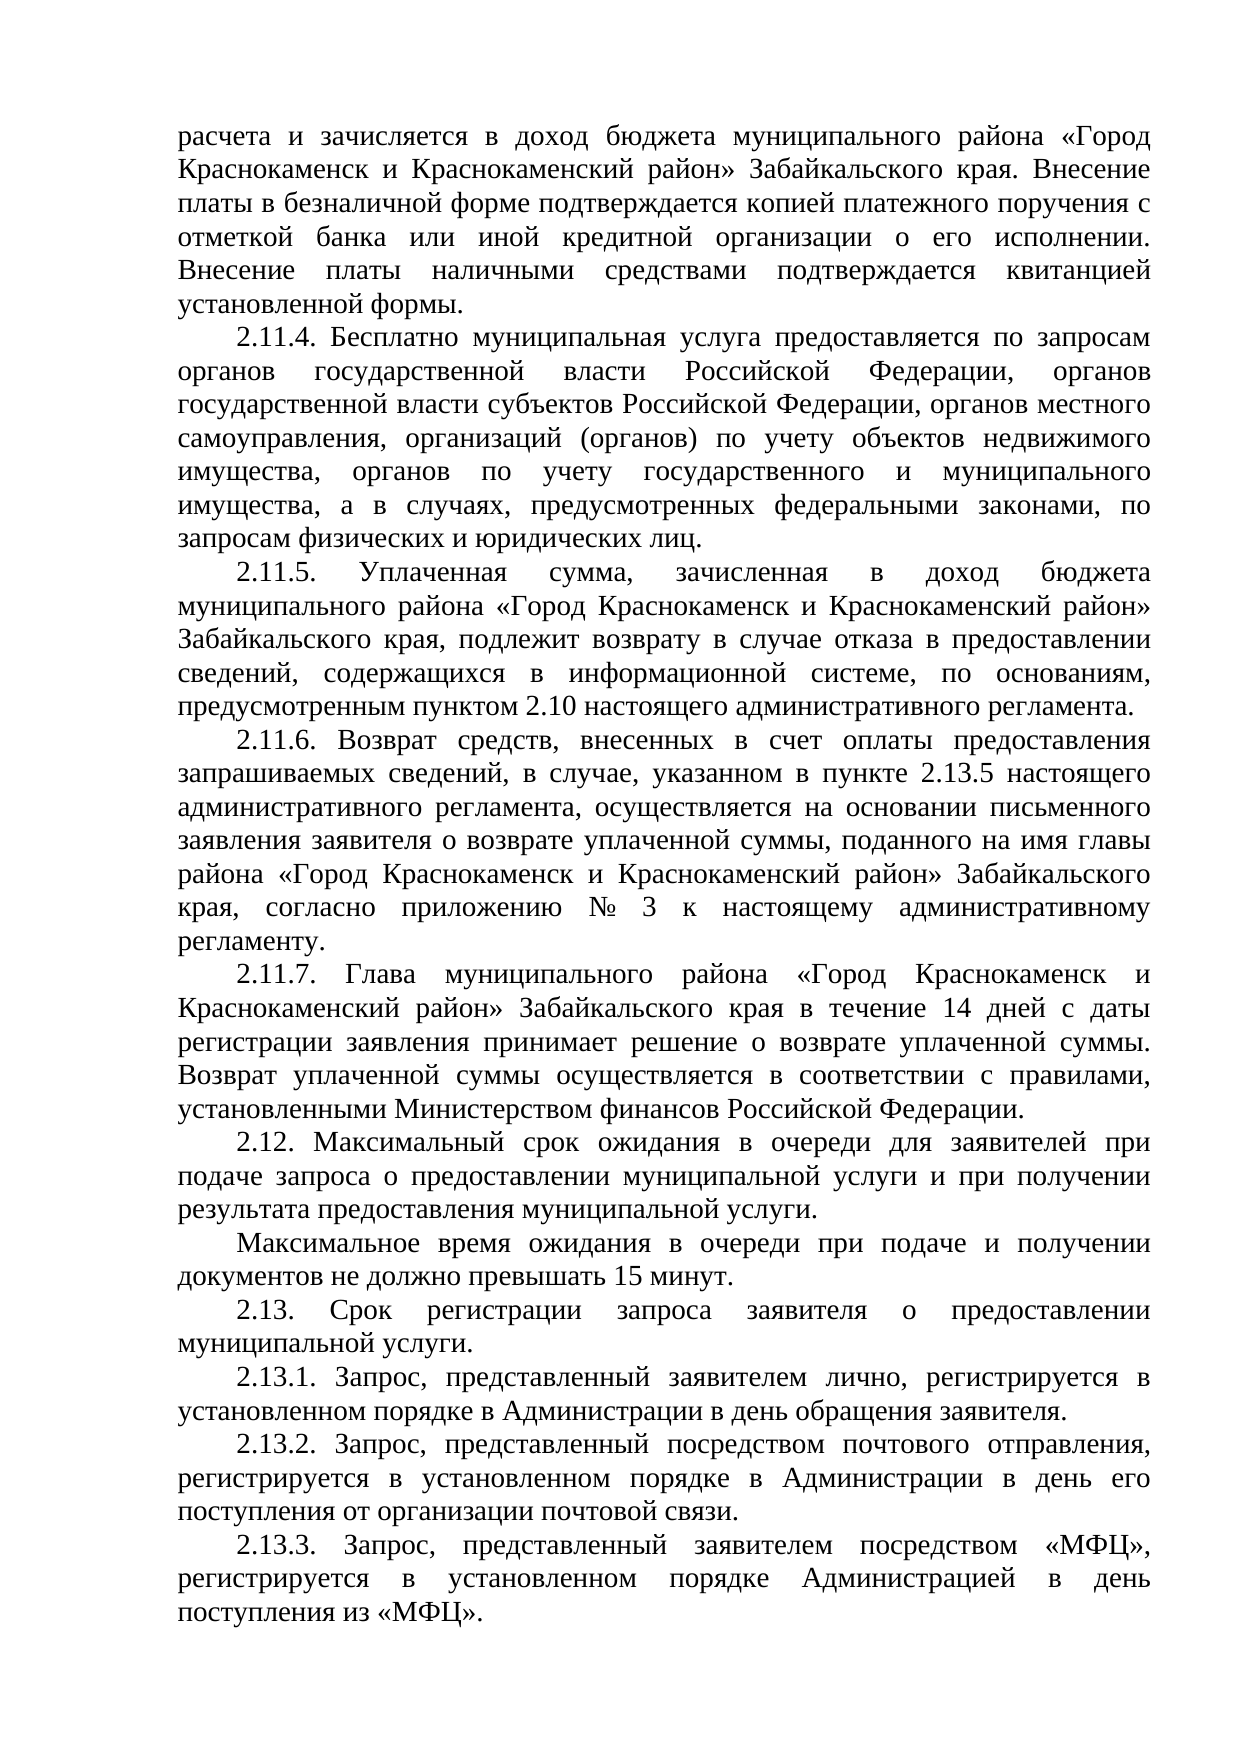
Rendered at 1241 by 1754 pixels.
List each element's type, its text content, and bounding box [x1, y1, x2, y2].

text 2.11.5. Уплаченная сумма, зачисленная в доход бюджета муниципального района «Город Краснокаменск и Краснокаменский район» Забайкальского края, подлежит возврату в случае отказа в предоставлении сведений, содержащихся в информационной системе, по основаниям, предусмотренным пунктом 2.10 настоящего административного регламента. [177, 554, 1152, 722]
text 2.13. Срок регистрации запроса заявителя о предоставлении муниципальной услуги. [177, 1292, 1152, 1359]
text 2.11.4. Бесплатно муниципальная услуга предоставляется по запросам органов государственной власти Российской Федерации, органов государственной власти субъектов Российской Федерации, органов местного самоуправления, организаций (органов) по учету объектов недвижимого имущества, органов по учету государственного и муниципального имущества, а в случаях, предусмотренных федеральными законами, по запросам физических и юридических лиц. [177, 319, 1152, 554]
text 2.11.7. Глава муниципального района «Город Краснокаменск и Краснокаменский район» Забайкальского края в течение 14 дней с даты регистрации заявления принимает решение о возврате уплаченной суммы. Возврат уплаченной суммы осуществляется в соответствии с правилами, установленными Министерством финансов Российской Федерации. [177, 957, 1152, 1124]
text Максимальное время ожидания в очереди при подаче и получении документов не должно превышать 15 минут. [177, 1225, 1152, 1292]
text 2.11.6. Возврат средств, внесенных в счет оплаты предоставления запрашиваемых сведений, в случае, указанном в пункте 2.13.5 настоящего административного регламента, осуществляется на основании письменного заявления заявителя о возврате уплаченной суммы, поданного на имя главы района «Город Краснокаменск и Краснокаменский район» Забайкальского края, согласно приложению № 3 к настоящему административному регламенту. [177, 722, 1152, 957]
text 2.13.1. Запрос, представленный заявителем лично, регистрируется в установленном порядке в Администрации в день обращения заявителя. [177, 1359, 1152, 1426]
text 2.13.3. Запрос, представленный заявителем посредством «МФЦ», регистрируется в установленном порядке Администрацией в день поступления из «МФЦ». [177, 1527, 1152, 1627]
text 2.13.2. Запрос, представленный посредством почтового отправления, регистрируется в установленном порядке в Администрации в день его поступления от организации почтовой связи. [177, 1426, 1152, 1527]
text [177, 118, 1152, 319]
text 2.12. Максимальный срок ожидания в очереди для заявителей при подаче запроса о предоставлении муниципальной услуги и при получении результата предоставления муниципальной услуги. [177, 1124, 1152, 1225]
